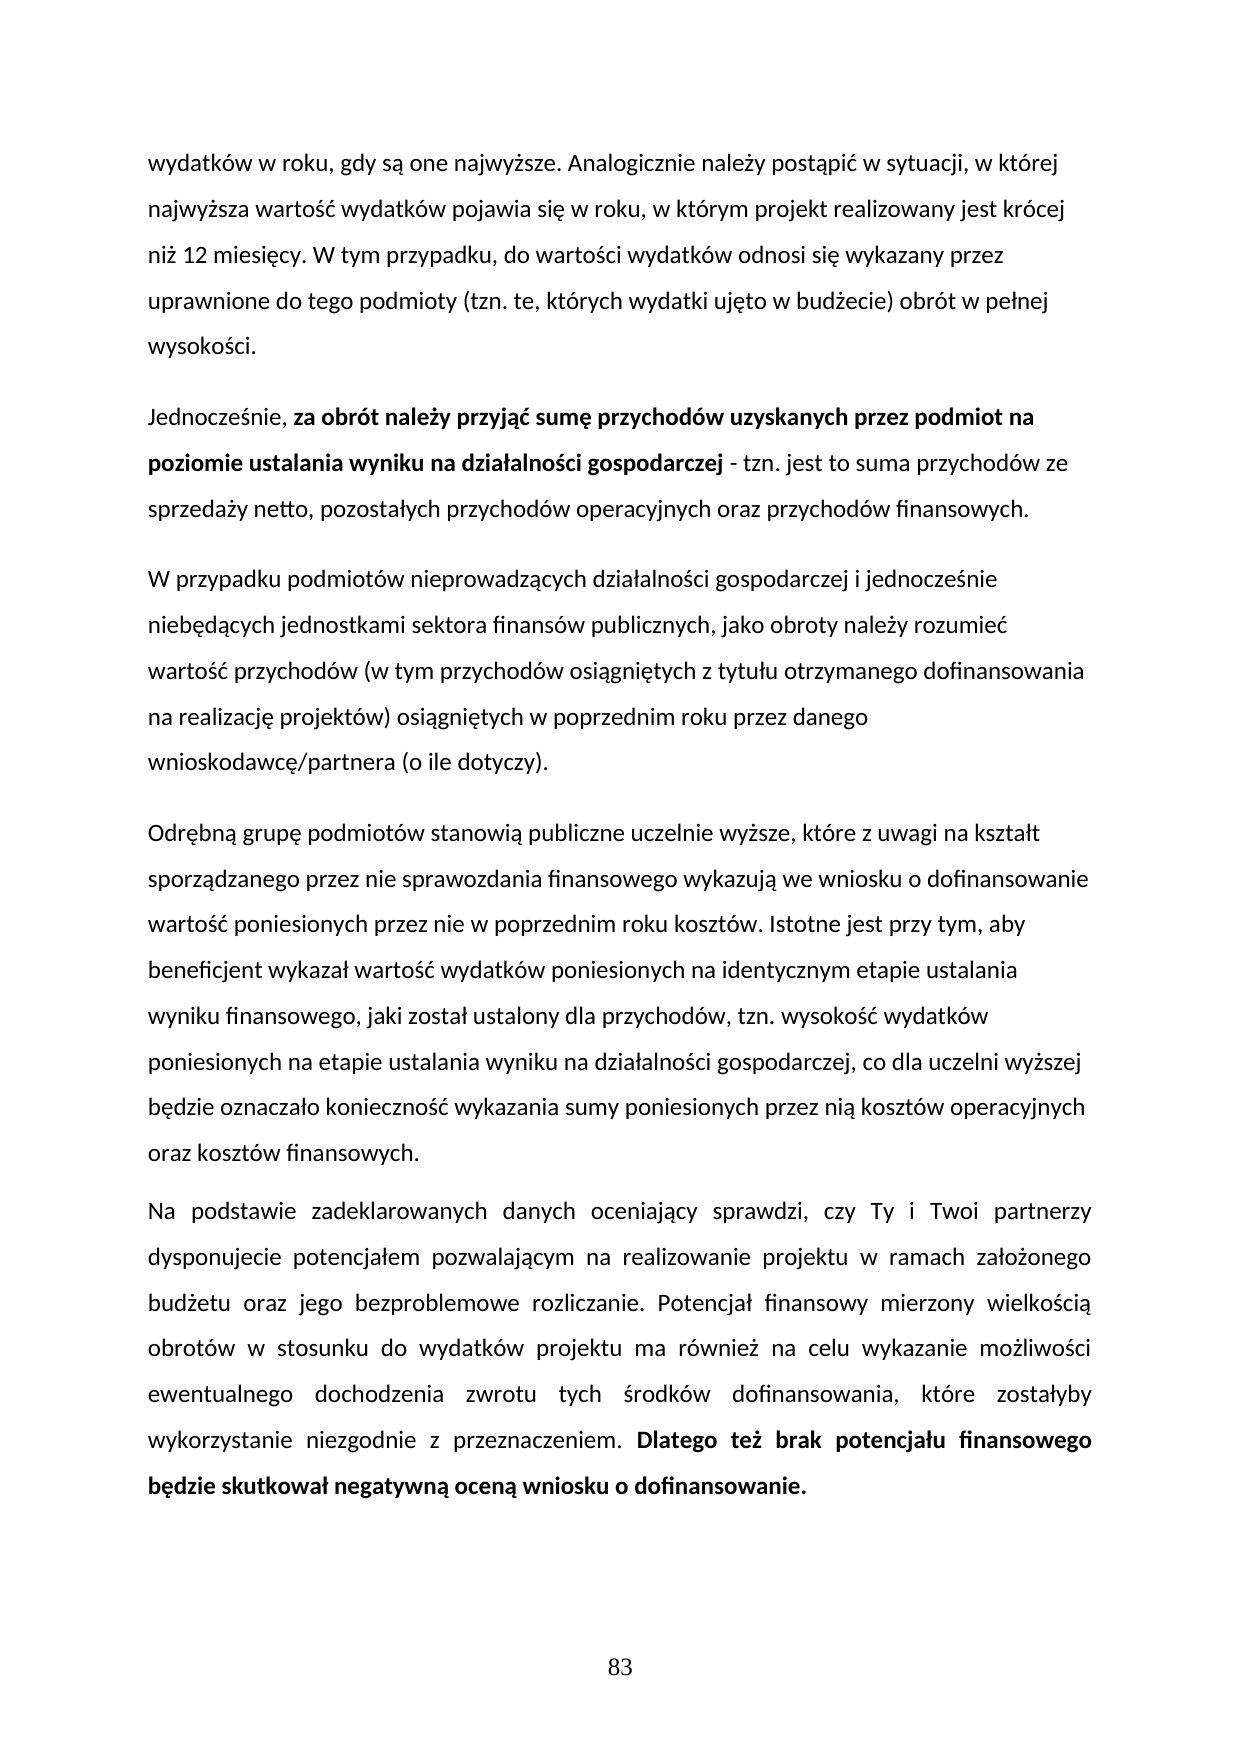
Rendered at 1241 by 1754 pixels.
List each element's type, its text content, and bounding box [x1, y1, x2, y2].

text Na podstawie zadeklarowanych danych oceniający sprawdzi, czy Ty i Twoi partnerzy dysponujecie potencjałem pozwalającym na realizowanie projektu w ramach założonego budżetu oraz jego bezproblemowe rozliczanie. Potencjał finansowy mierzony wielkością obrotów w stosunku do wydatków projektu ma również na celu wykazanie możliwości ewentualnego dochodzenia zwrotu tych środków dofinansowania, które zostałyby wykorzystanie niezgodnie z przeznaczeniem. Dlatego też brak potencjału finansowego będzie skutkował negatywną oceną wniosku o dofinansowanie. [148, 1195, 1093, 1500]
text W przypadku podmiotów nieprowadzących działalności gospodarczej i jednocześnie niebędących jednostkami sektora finansów publicznych, jako obroty należy rozumieć wartość przychodów (w tym przychodów osiągniętych z tytułu otrzymanego dofinansowania na realizację projektów) osiągniętych w poprzednim roku przez danego wnioskodawcę/partnera (o ile dotyczy). [148, 563, 1093, 777]
text Jednocześnie, za obrót należy przyjąć sumę przychodów uzyskanych przez podmiot na poziomie ustalania wyniku na działalności gospodarczej - tzn. jest to suma przychodów ze sprzedaży netto, pozostałych przychodów operacyjnych oraz przychodów finansowych. [148, 401, 1093, 523]
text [148, 148, 1093, 361]
text Odrębną grupę podmiotów stanowią publiczne uczelnie wyższe, które z uwagi na kształt sporządzanego przez nie sprawozdania finansowego wykazują we wniosku o dofinansowanie wartość poniesionych przez nie w poprzednim roku kosztów. Istotne jest przy tym, aby beneficjent wykazał wartość wydatków poniesionych na identycznym etapie ustalania wyniku finansowego, jaki został ustalony dla przychodów, tzn. wysokość wydatków poniesionych na etapie ustalania wyniku na działalności gospodarczej, co dla uczelni wyższej będzie oznaczało konieczność wykazania sumy poniesionych przez nią kosztów operacyjnych oraz kosztów finansowych. [148, 817, 1093, 1168]
